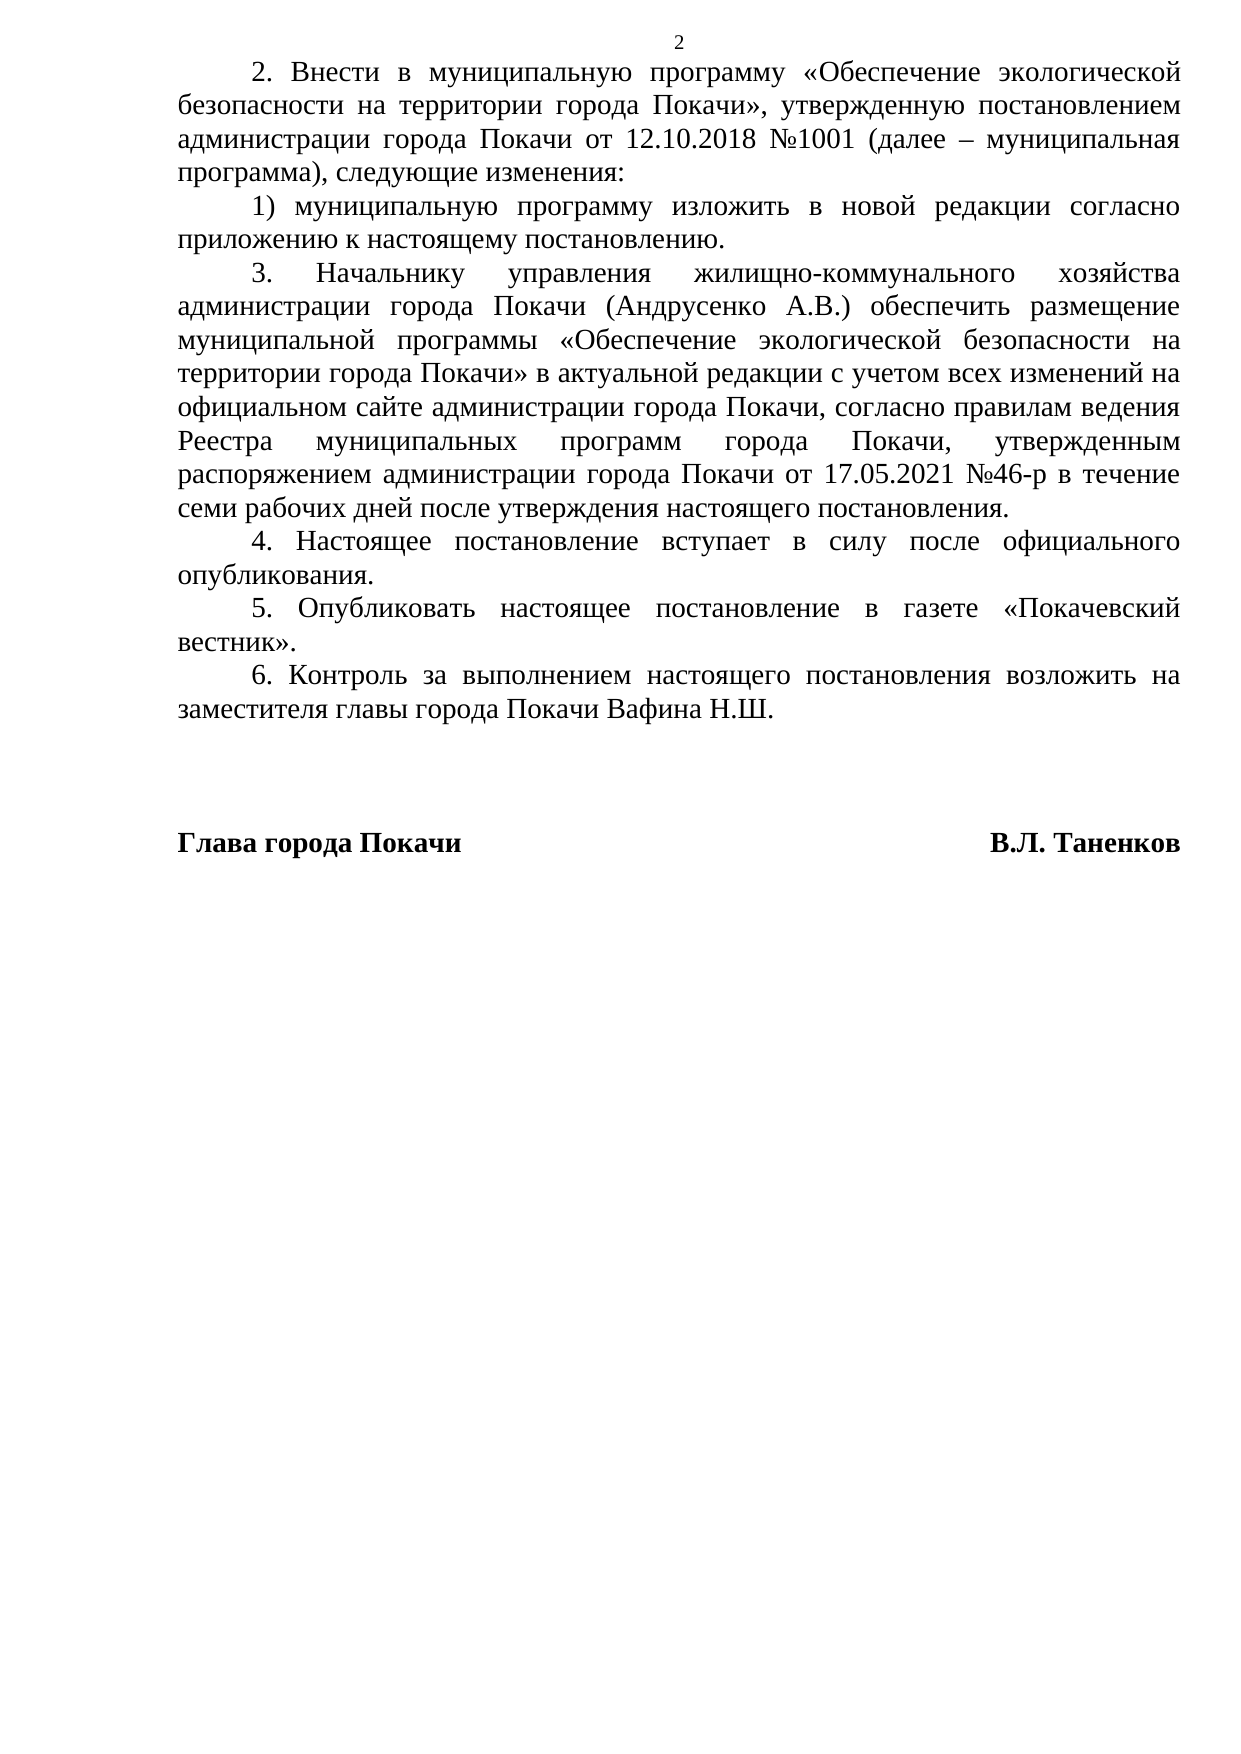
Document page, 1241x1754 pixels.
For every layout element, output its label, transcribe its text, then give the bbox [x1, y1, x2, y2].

text 5. Опубликовать настоящее постановление в газете «Покачевский вестник». [177, 590, 1181, 657]
text Глава города Покачи В.Л. Таненков [177, 825, 1181, 859]
text 6. Контроль за выполнением настоящего постановления возложить на заместителя главы города Покачи Вафина Н.Ш. [177, 657, 1181, 724]
text 4. Настоящее постановление вступает в силу после официального опубликования. [177, 523, 1181, 590]
text 3. Начальнику управления жилищно-коммунального хозяйства администрации города Покачи (Андрусенко А.В.) обеспечить размещение муниципальной программы «Обеспечение экологической безопасности на территории города Покачи» в актуальной редакции с учетом всех изменений на официальном сайте администрации города Покачи, согласно правилам ведения Реестра муниципальных программ города Покачи, утвержденным распоряжением администрации города Покачи от 17.05.2021 №46-р в течение семи рабочих дней после утверждения настоящего постановления. [177, 255, 1181, 523]
text 1) муниципальную программу изложить в новой редакции согласно приложению к настоящему постановлению. [177, 188, 1181, 255]
text 2. Внести в муниципальную программу «Обеспечение экологической безопасности на территории города Покачи», утвержденную постановлением администрации города Покачи от 12.10.2018 №1001 (далее – муниципальная программа), следующие изменения: [177, 54, 1181, 188]
